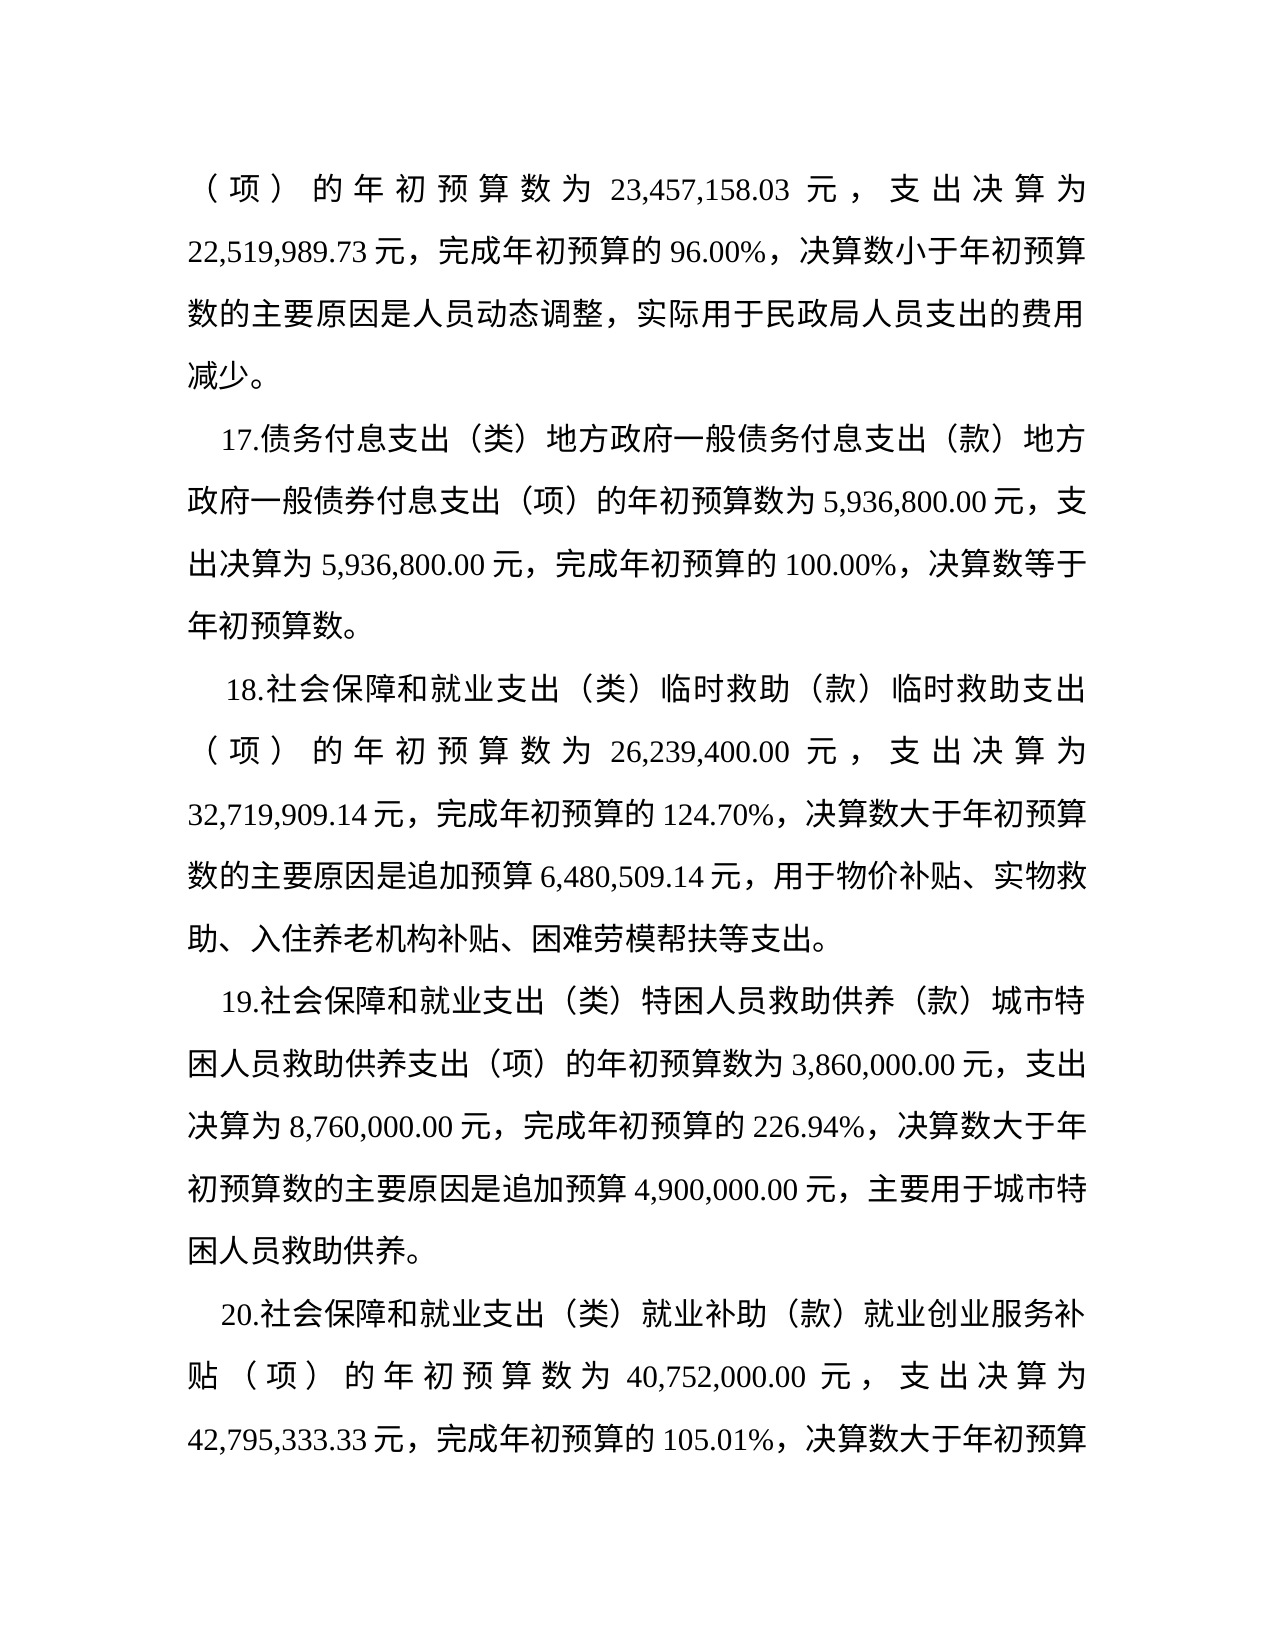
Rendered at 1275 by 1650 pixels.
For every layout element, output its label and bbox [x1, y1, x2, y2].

text [187, 150, 1087, 1462]
